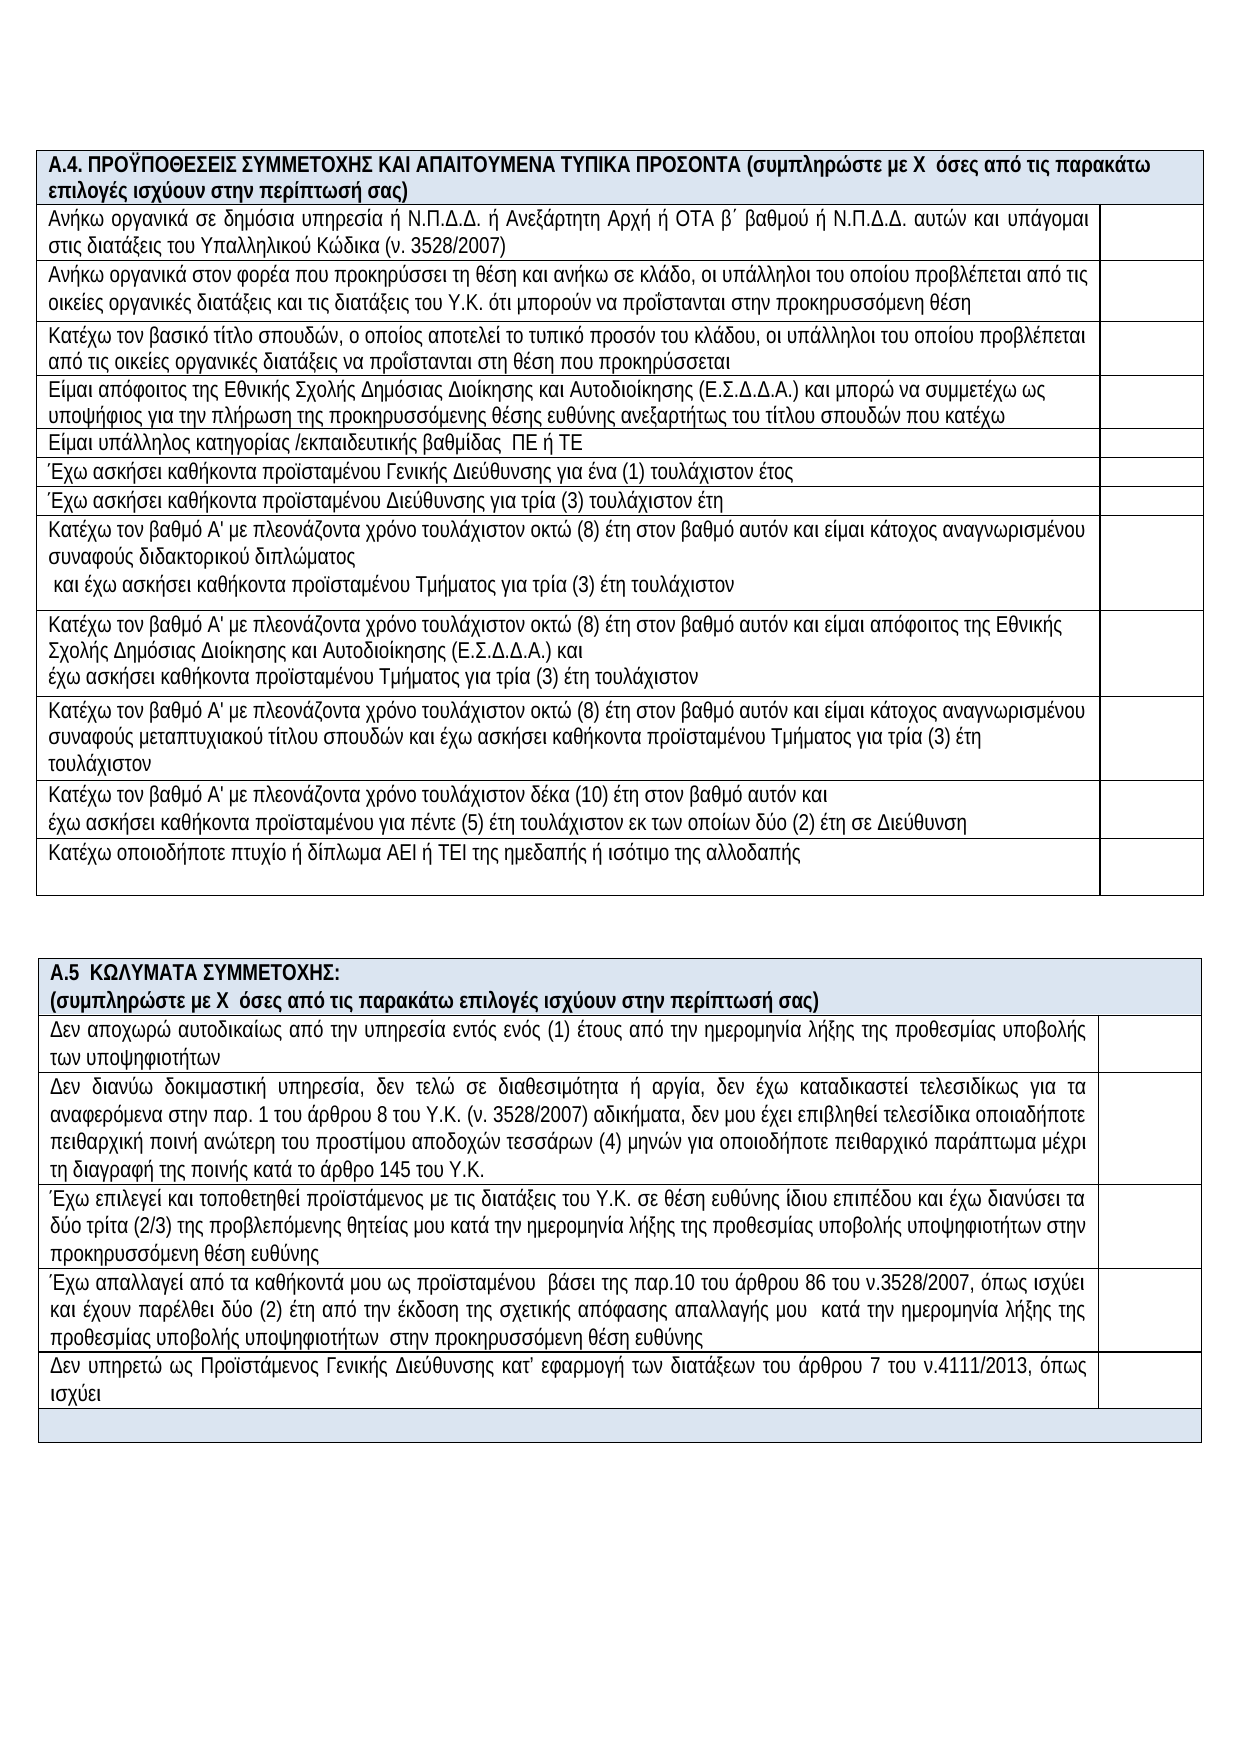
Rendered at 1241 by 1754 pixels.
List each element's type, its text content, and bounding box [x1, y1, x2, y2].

table_cell Έχω απαλλαγεί από τα καθήκοντά μου ως προϊσταμένου βάσει της παρ.10 του άρθρου 86 του ν.3528/2007, όπως ισχύει και έχουν παρέλθει δύο (2) έτη από την έκδοση της σχετικής απόφασης απαλλαγής μου κατά την ημερομηνία λήξης της προθεσμίας υποβολής υποψηφιοτήτων στην προκηρυσσόμενη θέση ευθύνης [39, 1269, 1098, 1351]
table_cell Είμαι υπάλληλος κατηγορίας /εκπαιδευτικής βαθμίδας ΠΕ ή ΤΕ [37, 429, 1099, 457]
table_cell [1101, 205, 1203, 260]
table_cell [1101, 322, 1203, 374]
table_cell Κατέχω τον βαθμό Α' με πλεονάζοντα χρόνο τουλάχιστον οκτώ (8) έτη στον βαθμό αυτόν και είμαι κάτοχος αναγνωρισμένου συναφούς διδακτορικού διπλώματος και έχω ασκήσει καθήκοντα προϊσταμένου Τμήματος για τρία (3) έτη τουλάχιστον [37, 516, 1099, 609]
table_cell [1101, 697, 1203, 780]
table_cell [1099, 1016, 1201, 1072]
table_cell Κατέχω τον βαθμό Α' με πλεονάζοντα χρόνο τουλάχιστον οκτώ (8) έτη στον βαθμό αυτόν και είμαι κάτοχος αναγνωρισμένου συναφούς μεταπτυχιακού τίτλου σπουδών και έχω ασκήσει καθήκοντα προϊσταμένου Τμήματος για τρία (3) έτη τουλάχιστον [37, 697, 1099, 780]
table_cell [1099, 1269, 1201, 1351]
table_cell [1101, 781, 1203, 838]
table_cell [1101, 376, 1203, 428]
table_cell [39, 1409, 1201, 1442]
table_cell Ανήκω οργανικά στον φορέα που προκηρύσσει τη θέση και ανήκω σε κλάδο, οι υπάλληλοι του οποίου προβλέπεται από τις οικείες οργανικές διατάξεις και τις διατάξεις του Υ.Κ. ότι μπορούν να προΐστανται στην προκηρυσσόμενη θέση [37, 261, 1099, 321]
table_cell Έχω ασκήσει καθήκοντα προϊσταμένου Γενικής Διεύθυνσης για ένα (1) τουλάχιστον έτος [37, 458, 1099, 486]
table_cell [1101, 429, 1203, 457]
table_header Α.5 ΚΩΛΥΜΑΤΑ ΣΥΜΜΕΤΟΧΗΣ: (συμπληρώστε με Χ όσες από τις παρακάτω επιλογές ισχύουν στην περίπτωσή σας) [39, 959, 1201, 1014]
table_cell [1101, 839, 1203, 895]
table_cell Ανήκω οργανικά σε δημόσια υπηρεσία ή Ν.Π.Δ.Δ. ή Ανεξάρτητη Αρχή ή ΟΤΑ β΄ βαθμού ή Ν.Π.Δ.Δ. αυτών και υπάγομαι στις διατάξεις του Υπαλληλικού Κώδικα (ν. 3528/2007) [37, 205, 1099, 260]
table_cell Δεν διανύω δοκιμαστική υπηρεσία, δεν τελώ σε διαθεσιμότητα ή αργία, δεν έχω καταδικαστεί τελεσιδίκως για τα αναφερόμενα στην παρ. 1 του άρθρου 8 του Υ.Κ. (ν. 3528/2007) αδικήματα, δεν μου έχει επιβληθεί τελεσίδικα οποιαδήποτε πειθαρχική ποινή ανώτερη του προστίμου αποδοχών τεσσάρων (4) μηνών για οποιοδήποτε πειθαρχικό παράπτωμα μέχρι τη διαγραφή της ποινής κατά το άρθρο 145 του Υ.Κ. [39, 1073, 1098, 1183]
table_cell Έχω επιλεγεί και τοποθετηθεί προϊστάμενος με τις διατάξεις του Υ.Κ. σε θέση ευθύνης ίδιου επιπέδου και έχω διανύσει τα δύο τρίτα (2/3) της προβλεπόμενης θητείας μου κατά την ημερομηνία λήξης της προθεσμίας υποβολής υποψηφιοτήτων στην προκηρυσσόμενη θέση ευθύνης [39, 1185, 1098, 1267]
table_cell Κατέχω οποιοδήποτε πτυχίο ή δίπλωμα ΑΕΙ ή ΤΕΙ της ημεδαπής ή ισότιμο της αλλοδαπής [37, 839, 1099, 895]
table_cell [1099, 1073, 1201, 1183]
table_cell Έχω ασκήσει καθήκοντα προϊσταμένου Διεύθυνσης για τρία (3) τουλάχιστον έτη [37, 487, 1099, 514]
table_cell [1099, 1353, 1201, 1408]
table_header Α.4. ΠΡΟΫΠΟΘΕΣΕΙΣ ΣΥΜΜΕΤΟΧΗΣ ΚΑΙ ΑΠΑΙΤΟΥΜΕΝΑ ΤΥΠΙΚΑ ΠΡΟΣΟΝΤΑ (συμπληρώστε με Χ όσες από τις παρακάτω επιλογές ισχύουν στην περίπτωσή σας) [37, 151, 1203, 204]
table_cell Είμαι απόφοιτος της Εθνικής Σχολής Δημόσιας Διοίκησης και Αυτοδιοίκησης (Ε.Σ.Δ.Δ.Α.) και μπορώ να συμμετέχω ως υποψήφιος για την πλήρωση της προκηρυσσόμενης θέσης ευθύνης ανεξαρτήτως του τίτλου σπουδών που κατέχω [37, 376, 1099, 428]
table_cell [1101, 261, 1203, 321]
table_cell Δεν υπηρετώ ως Προϊστάμενος Γενικής Διεύθυνσης κατ’ εφαρμογή των διατάξεων του άρθρου 7 του ν.4111/2013, όπως ισχύει [39, 1353, 1098, 1408]
table_cell [1101, 516, 1203, 609]
table_cell Κατέχω τον βαθμό Α' με πλεονάζοντα χρόνο τουλάχιστον οκτώ (8) έτη στον βαθμό αυτόν και είμαι απόφοιτος της Εθνικής Σχολής Δημόσιας Διοίκησης και Αυτοδιοίκησης (Ε.Σ.Δ.Δ.Α.) και έχω ασκήσει καθήκοντα προϊσταμένου Τμήματος για τρία (3) έτη τουλάχιστον [37, 611, 1099, 696]
table_cell [1099, 1185, 1201, 1267]
table_cell [1101, 611, 1203, 696]
table_cell [1101, 458, 1203, 486]
table_cell Δεν αποχωρώ αυτοδικαίως από την υπηρεσία εντός ενός (1) έτους από την ημερομηνία λήξης της προθεσμίας υποβολής των υποψηφιοτήτων [39, 1016, 1098, 1072]
table_cell [1101, 487, 1203, 514]
table_cell Κατέχω τον βαθμό Α' με πλεονάζοντα χρόνο τουλάχιστον δέκα (10) έτη στον βαθμό αυτόν και έχω ασκήσει καθήκοντα προϊσταμένου για πέντε (5) έτη τουλάχιστον εκ των οποίων δύο (2) έτη σε Διεύθυνση [37, 781, 1099, 838]
table_cell Κατέχω τον βασικό τίτλο σπουδών, ο οποίος αποτελεί το τυπικό προσόν του κλάδου, οι υπάλληλοι του οποίου προβλέπεται από τις οικείες οργανικές διατάξεις να προΐστανται στη θέση που προκηρύσσεται [37, 322, 1099, 374]
